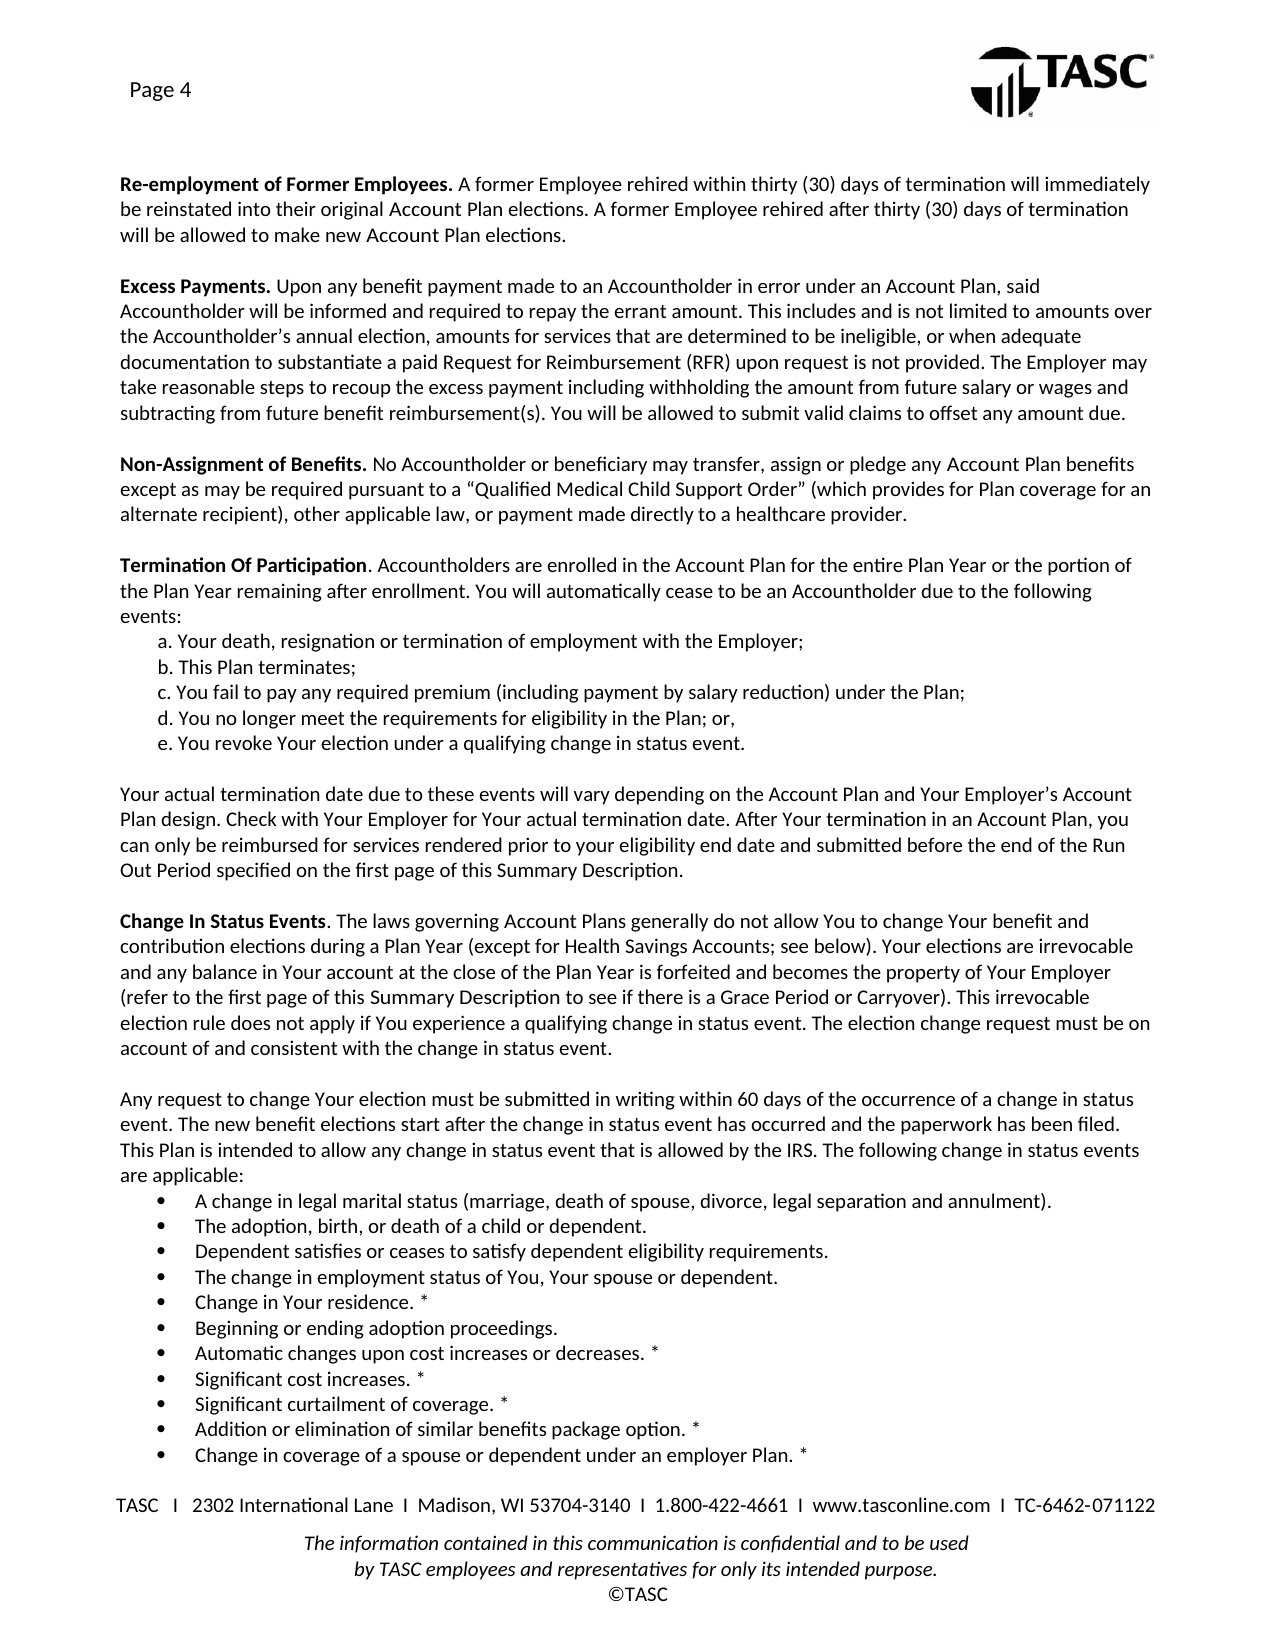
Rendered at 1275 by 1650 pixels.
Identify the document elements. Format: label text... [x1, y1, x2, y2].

text e. You revoke Your election under a qualifying change in status event. [157, 730, 1155, 756]
text Re-employment of Former Employees. A former Employee rehired within thirty (30) days of termination will immediately be reinstated into their original Account Plan elections. A former Employee rehired after thirty (30) days of termination will be allowed to make new Account Plan elections. [120, 171, 1155, 247]
list Change in coverage of a spouse or dependent under an employer Plan. * [157, 1442, 1155, 1467]
list Dependent satisfies or ceases to satisfy dependent eligibility requirements. [157, 1239, 1155, 1264]
text Excess Payments. Upon any benefit payment made to an Accountholder in error under an Account Plan, said Accountholder will be informed and required to repay the errant amount. This includes and is not limited to amounts over the Accountholder’s annual election, amounts for services that are determined to be ineligible, or when adequate documentation to substantiate a paid Request for Reimbursement (RFR) upon request is not provided. The Employer may take reasonable steps to recoup the excess payment including withholding the amount from future salary or wages and subtracting from future benefit reimbursement(s). You will be allowed to submit valid claims to offset any amount due. [120, 273, 1155, 425]
list The adoption, birth, or death of a child or dependent. [157, 1213, 1155, 1239]
list A change in legal marital status (marriage, death of spouse, divorce, legal separation and annulment). [157, 1188, 1155, 1213]
list Beginning or ending adoption proceedings. [157, 1315, 1155, 1340]
list Automatic changes upon cost increases or decreases. * [157, 1340, 1155, 1366]
text a. Your death, resignation or termination of employment with the Employer; [157, 629, 1155, 654]
text Your actual termination date due to these events will vary depending on the Account Plan and Your Employer’s Account Plan design. Check with Your Employer for Your actual termination date. After Your termination in an Account Plan, you can only be reimbursed for services rendered prior to your eligibility end date and submitted before the end of the Run Out Period specified on the first page of this Summary Description. [120, 781, 1155, 883]
text Any request to change Your election must be submitted in writing within 60 days of the occurrence of a change in status event. The new benefit elections start after the change in status event has occurred and the paperwork has been filed. This Plan is intended to allow any change in status event that is allowed by the IRS. The following change in status events are applicable: [120, 1086, 1155, 1188]
list The change in employment status of You, Your spouse or dependent. [157, 1264, 1155, 1289]
text Termination Of Participation. Accountholders are enrolled in the Account Plan for the entire Plan Year or the portion of the Plan Year remaining after enrollment. You will automatically cease to be an Accountholder due to the following events: [120, 552, 1155, 629]
text Non-Assignment of Benefits. No Accountholder or beneficiary may transfer, assign or pledge any Account Plan benefits except as may be required pursuant to a “Qualified Medical Child Support Order” (which provides for Plan coverage for an alternate recipient), other applicable law, or payment made directly to a healthcare provider. [120, 451, 1155, 527]
list Change in Your residence. * [157, 1289, 1155, 1315]
picture [964, 40, 1160, 123]
text Change In Status Events. The laws governing Account Plans generally do not allow You to change Your benefit and contribution elections during a Plan Year (except for Health Savings Accounts; see below). Your elections are irrevocable and any balance in Your account at the close of the Plan Year is forfeited and becomes the property of Your Employer (refer to the first page of this Summary Description to see if there is a Grace Period or Carryover). This irrevocable election rule does not apply if You experience a qualifying change in status event. The election change request must be on account of and consistent with the change in status event. [120, 908, 1155, 1061]
list Significant cost increases. * [157, 1366, 1155, 1391]
text b. This Plan terminates; [157, 654, 1155, 679]
list Significant curtailment of coverage. * [157, 1391, 1155, 1417]
text c. You fail to pay any required premium (including payment by salary reduction) under the Plan; [157, 679, 1155, 705]
list Addition or elimination of similar benefits package option. * [157, 1417, 1155, 1442]
text d. You no longer meet the requirements for eligibility in the Plan; or, [157, 705, 1155, 730]
